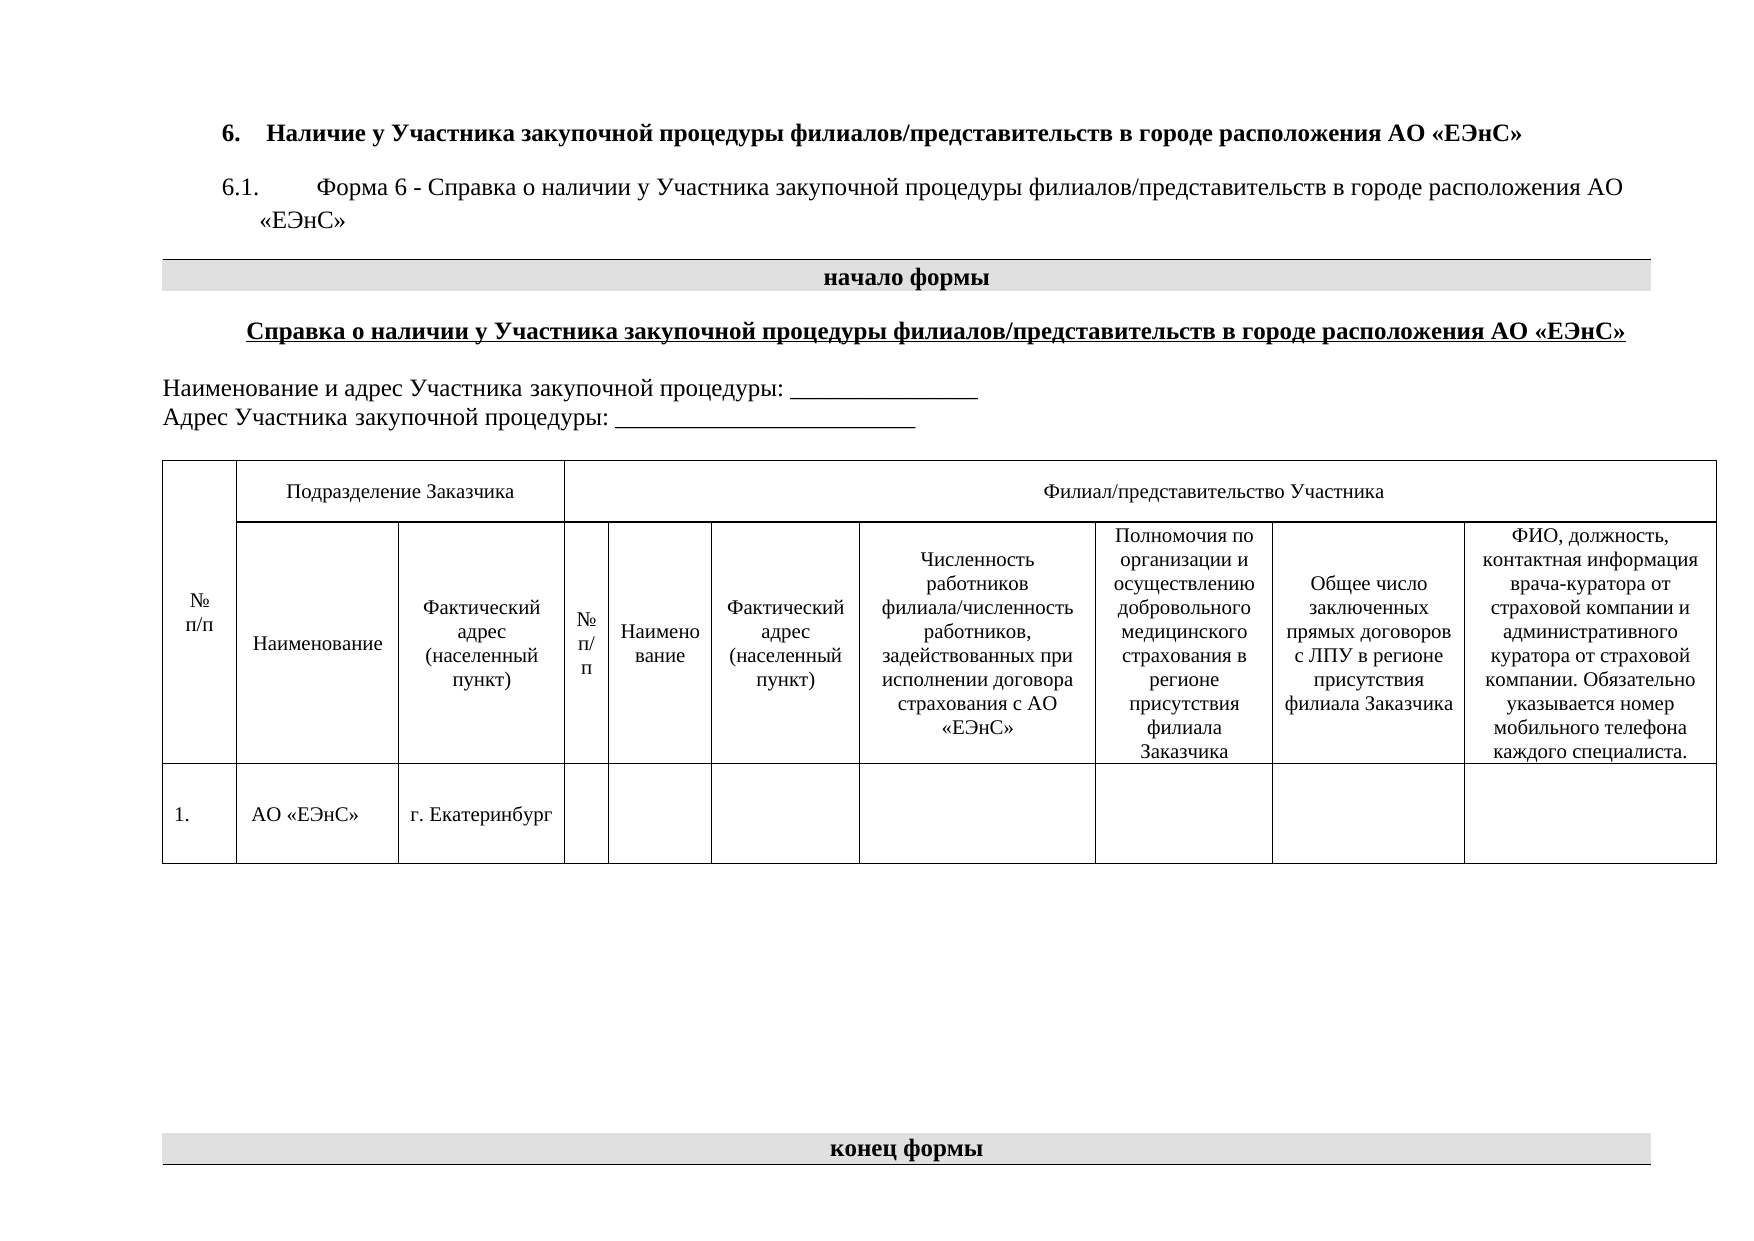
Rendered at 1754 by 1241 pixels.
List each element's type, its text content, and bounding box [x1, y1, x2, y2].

table_cell Полномочия по организации и осуществлению добровольного медицинского страхования в регионе присутствия филиала Заказчика [1096, 523, 1272, 763]
table_cell АО «ЕЭнС» [237, 764, 398, 863]
table_cell Наименование [237, 523, 398, 763]
table_cell г. Екатеринбург [399, 764, 564, 863]
table_header Филиал/представительство Участника [712, 461, 1716, 521]
text Справка о наличии у Участника закупочной процедуры филиалов/представительств в городе расположения АО «ЕЭнС» [162, 316, 1651, 345]
list Форма 6 - Справка о наличии у Участника закупочной процедуры филиалов/представительств в городе расположения АО «ЕЭнС» [222, 172, 1651, 234]
text Адрес Участника закупочной процедуры: ________________________ [162, 402, 1651, 431]
table_cell Фактический адрес (населенный пункт) [712, 523, 859, 763]
table_cell [1465, 764, 1716, 863]
table_header № п/п [163, 461, 236, 763]
table_cell [712, 764, 859, 863]
table_cell [1273, 764, 1464, 863]
table_cell Наименование [609, 523, 711, 763]
table_cell [860, 764, 1095, 863]
table_cell [565, 764, 608, 863]
table_header [565, 461, 712, 521]
table_cell [609, 764, 711, 863]
table_cell Численность работников филиала/численность работников, задействованных при исполнении договора страхования с АО «ЕЭнС» [860, 523, 1095, 763]
list Наличие у Участника закупочной процедуры филиалов/представительств в городе расположения АО «ЕЭнС» [222, 118, 1651, 147]
text конец формы [162, 1133, 1651, 1165]
table_header Подразделение Заказчика [237, 461, 564, 521]
table_cell ФИО, должность, контактная информация врача-куратора от страховой компании и административного куратора от страховой компании. Обязательно указывается номер мобильного телефона каждого специалиста. [1465, 523, 1716, 763]
table_cell [163, 764, 236, 863]
table_cell Фактический адрес (населенный пункт) [399, 523, 564, 763]
list начало формы [162, 260, 1651, 291]
text Наименование и адрес Участника закупочной процедуры: _______________ [162, 373, 1651, 402]
table_cell Общее число заключенных прямых договоров с ЛПУ в регионе присутствия филиала Заказчика [1273, 523, 1464, 763]
table_cell [1096, 764, 1272, 863]
table_cell №п/п [565, 523, 608, 763]
